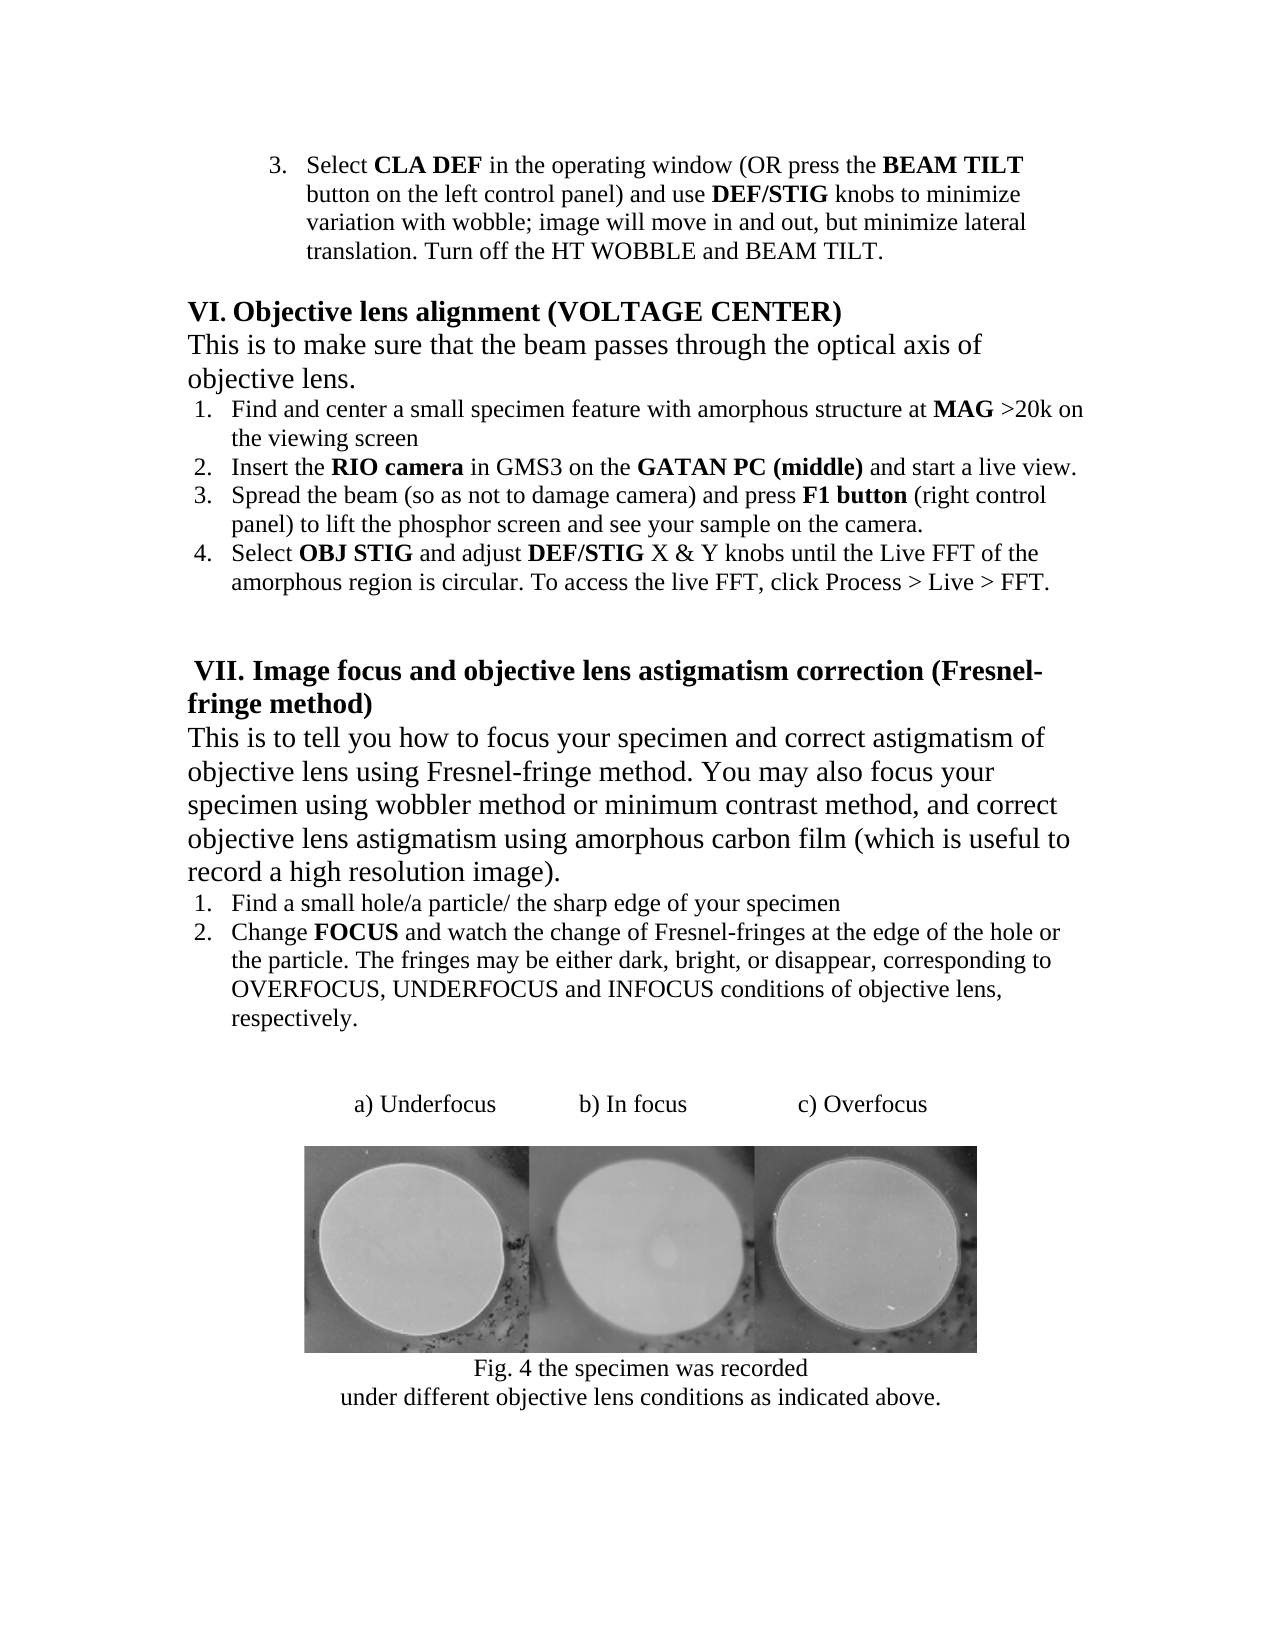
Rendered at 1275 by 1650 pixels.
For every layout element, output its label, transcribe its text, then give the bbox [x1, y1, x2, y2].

list Find a small hole/a particle/ the sharp edge of your specimen [194, 888, 1087, 917]
text This is to make sure that the beam passes through the optical axis of objective lens. [187, 327, 1087, 394]
list Insert the RIO camera in GMS3 on the GATAN PC (middle) and start a live view. [194, 452, 1087, 481]
list Change Focus and watch the change of Fresnel-fringes at the edge of the hole or the particle. The fringes may be either dark, bright, or disappear, corresponding to OVERFOCUS, UNDERFOCUS and INFOCUS conditions of objective lens, respectively. [194, 917, 1087, 1032]
list Select OBJ STIG and adjust DEF/STIG X & Y knobs until the Live FFT of the amorphous region is circular. To access the live FFT, click Process > Live > FFT. [194, 538, 1087, 596]
list Select CLA DEF in the operating window (OR press the BEAM TILT button on the left control panel) and use DEF/STIG knobs to minimize variation with wobble; image will move in and out, but minimize lateral translation. Turn off the HT WOBBLE and BEAM TILT. [269, 150, 1087, 265]
picture [304, 1146, 977, 1353]
list under different objective lens conditions as indicated above. [194, 1382, 1087, 1410]
text VII. Image focus and objective lens astigmatism correction (Fresnel-fringe method) [187, 653, 1087, 720]
list Find and center a small specimen feature with amorphous structure at Mag >20k on the viewing screen [194, 394, 1087, 452]
list Spread the beam (so as not to damage camera) and press F1 button (right control panel) to lift the phosphor screen and see your sample on the camera. [194, 481, 1087, 538]
text VI. Objective lens alignment (Voltage center) [187, 294, 1087, 327]
list Fig. 4 the specimen was recorded [194, 1353, 1087, 1382]
list a) Underfocus b) In focus c) Overfocus [194, 1089, 1087, 1118]
text This is to tell you how to focus your specimen and correct astigmatism of objective lens using Fresnel-fringe method. You may also focus your specimen using wobbler method or minimum contrast method, and correct objective lens astigmatism using amorphous carbon film (which is useful to record a high resolution image). [187, 720, 1087, 888]
